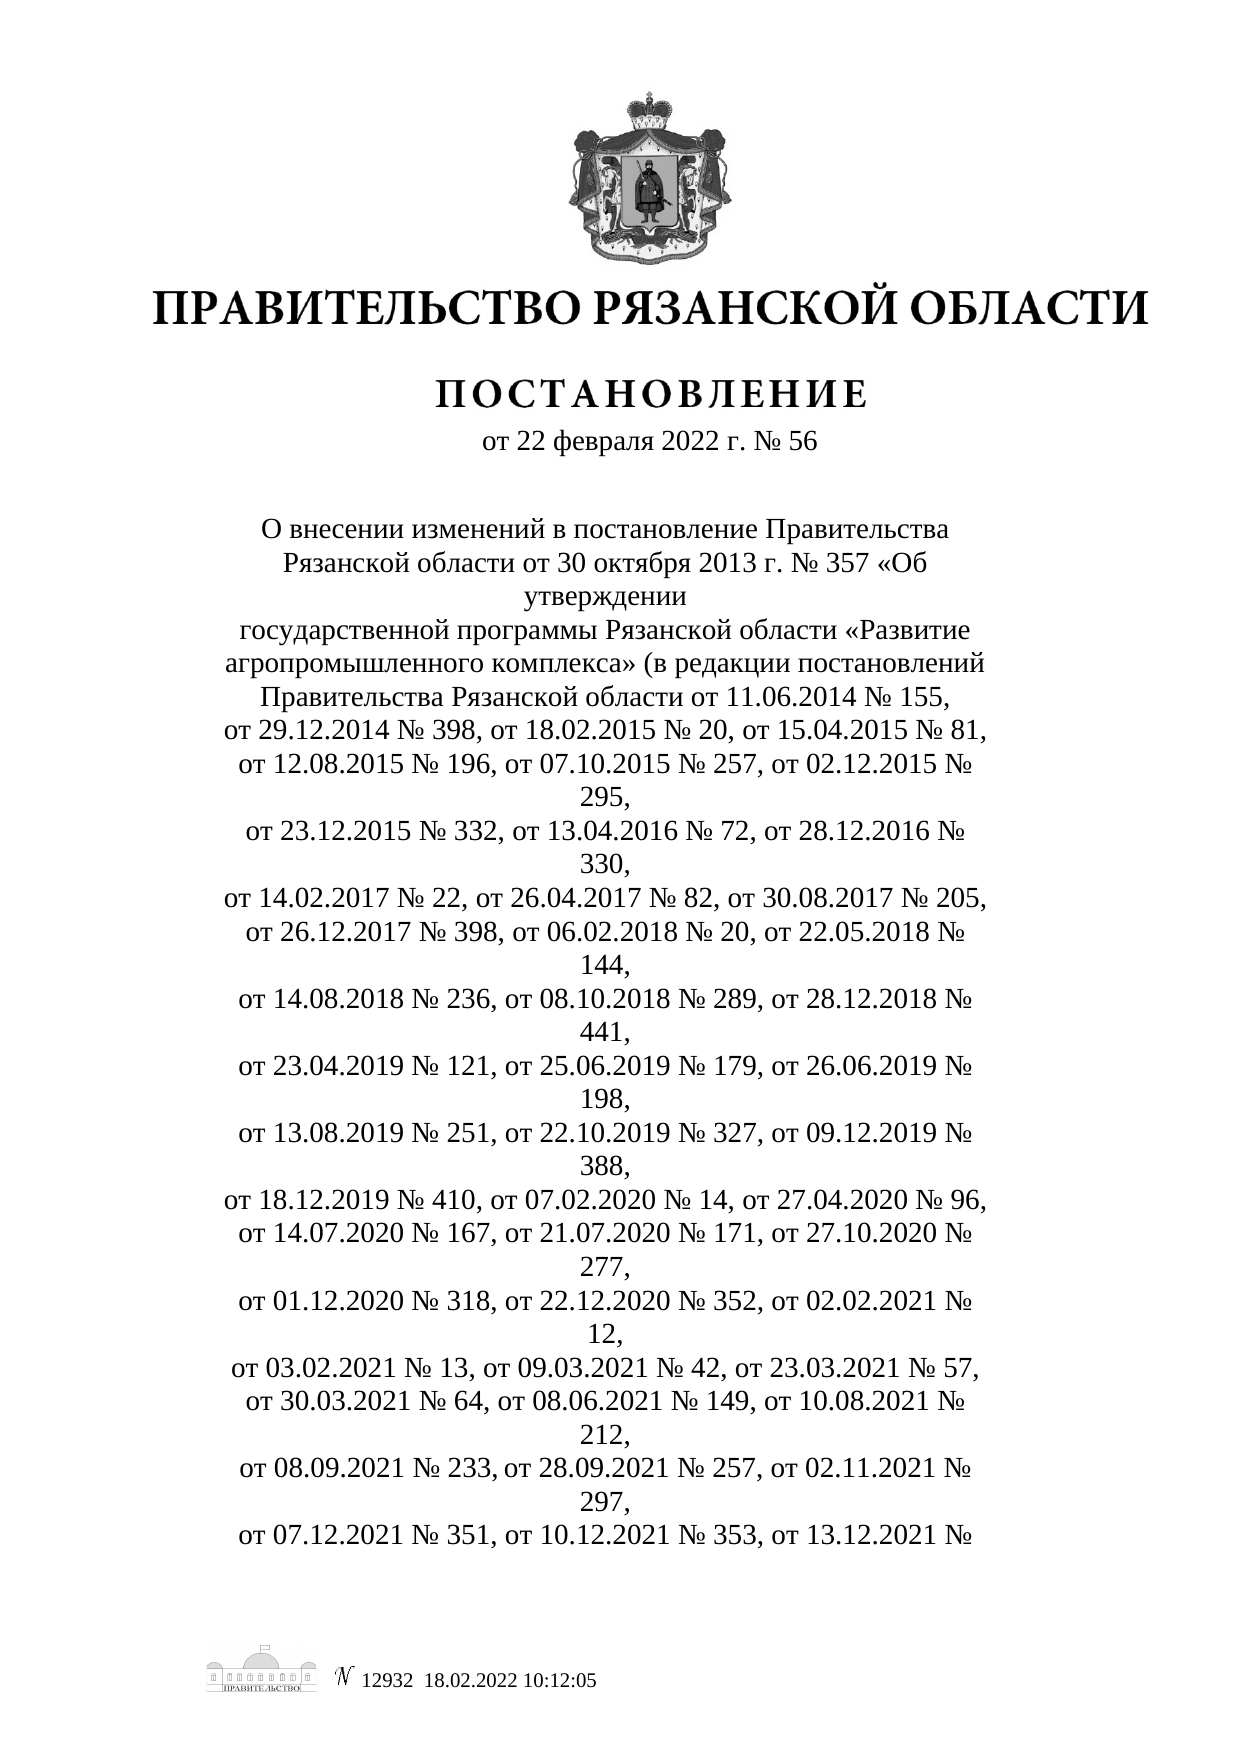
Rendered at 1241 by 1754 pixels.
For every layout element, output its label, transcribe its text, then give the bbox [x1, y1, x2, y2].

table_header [207, 511, 1093, 1622]
picture [330, 1663, 359, 1687]
picture [206, 1645, 317, 1692]
text от 22 февраля 2022 г. № 56 [207, 424, 1093, 457]
